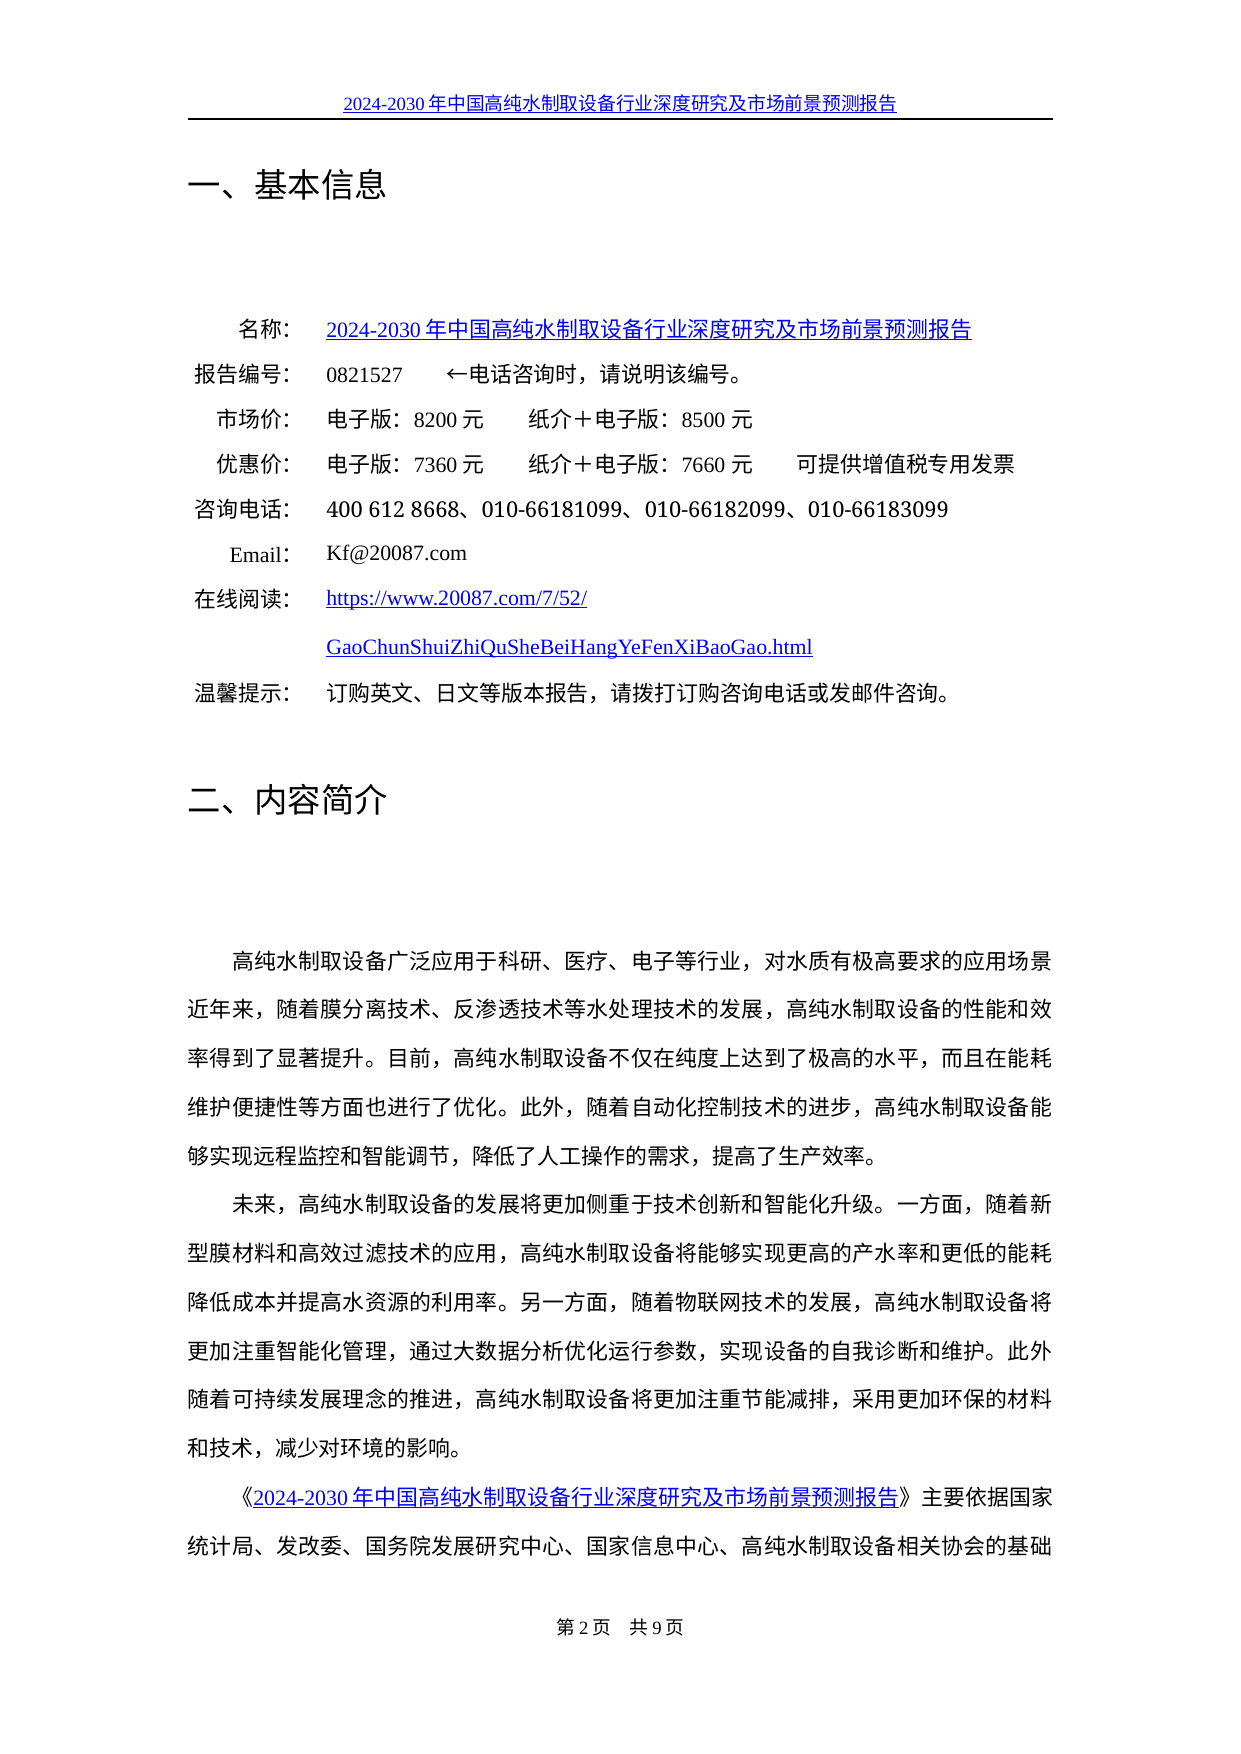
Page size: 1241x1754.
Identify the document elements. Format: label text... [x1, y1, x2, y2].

table_cell 在线阅读： [167, 582, 315, 675]
title 一、基本信息 [187, 150, 1053, 215]
table_cell 电子版：7360 元 纸介＋电子版：7660 元 可提供增值税专用发票 [315, 447, 1073, 492]
table_cell 温馨提示： [167, 675, 315, 720]
table_header 2024-2030年中国高纯水制取设备行业深度研究及市场前景预测报告 [315, 312, 1073, 357]
table_cell [315, 582, 1073, 675]
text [187, 943, 1053, 1561]
table_cell 优惠价： [167, 447, 315, 492]
table_cell 订购英文、日文等版本报告，请拨打订购咨询电话或发邮件咨询。 [315, 675, 1073, 720]
table_cell 咨询电话： [167, 492, 315, 537]
table_cell Email： [167, 537, 315, 582]
table_cell 400 612 8668、010-66181099、010-66182099、010-66183099 [315, 492, 1073, 537]
table_cell 0821527 ←电话咨询时，请说明该编号。 [315, 357, 1073, 402]
table_header 名称： [167, 312, 315, 357]
table_cell 市场价： [167, 402, 315, 447]
table_cell 电子版：8200 元 纸介＋电子版：8500 元 [315, 402, 1073, 447]
title 二、内容简介 [187, 766, 1053, 831]
table_cell Kf@20087.com [315, 537, 1073, 582]
table_cell 报告编号： [167, 357, 315, 402]
